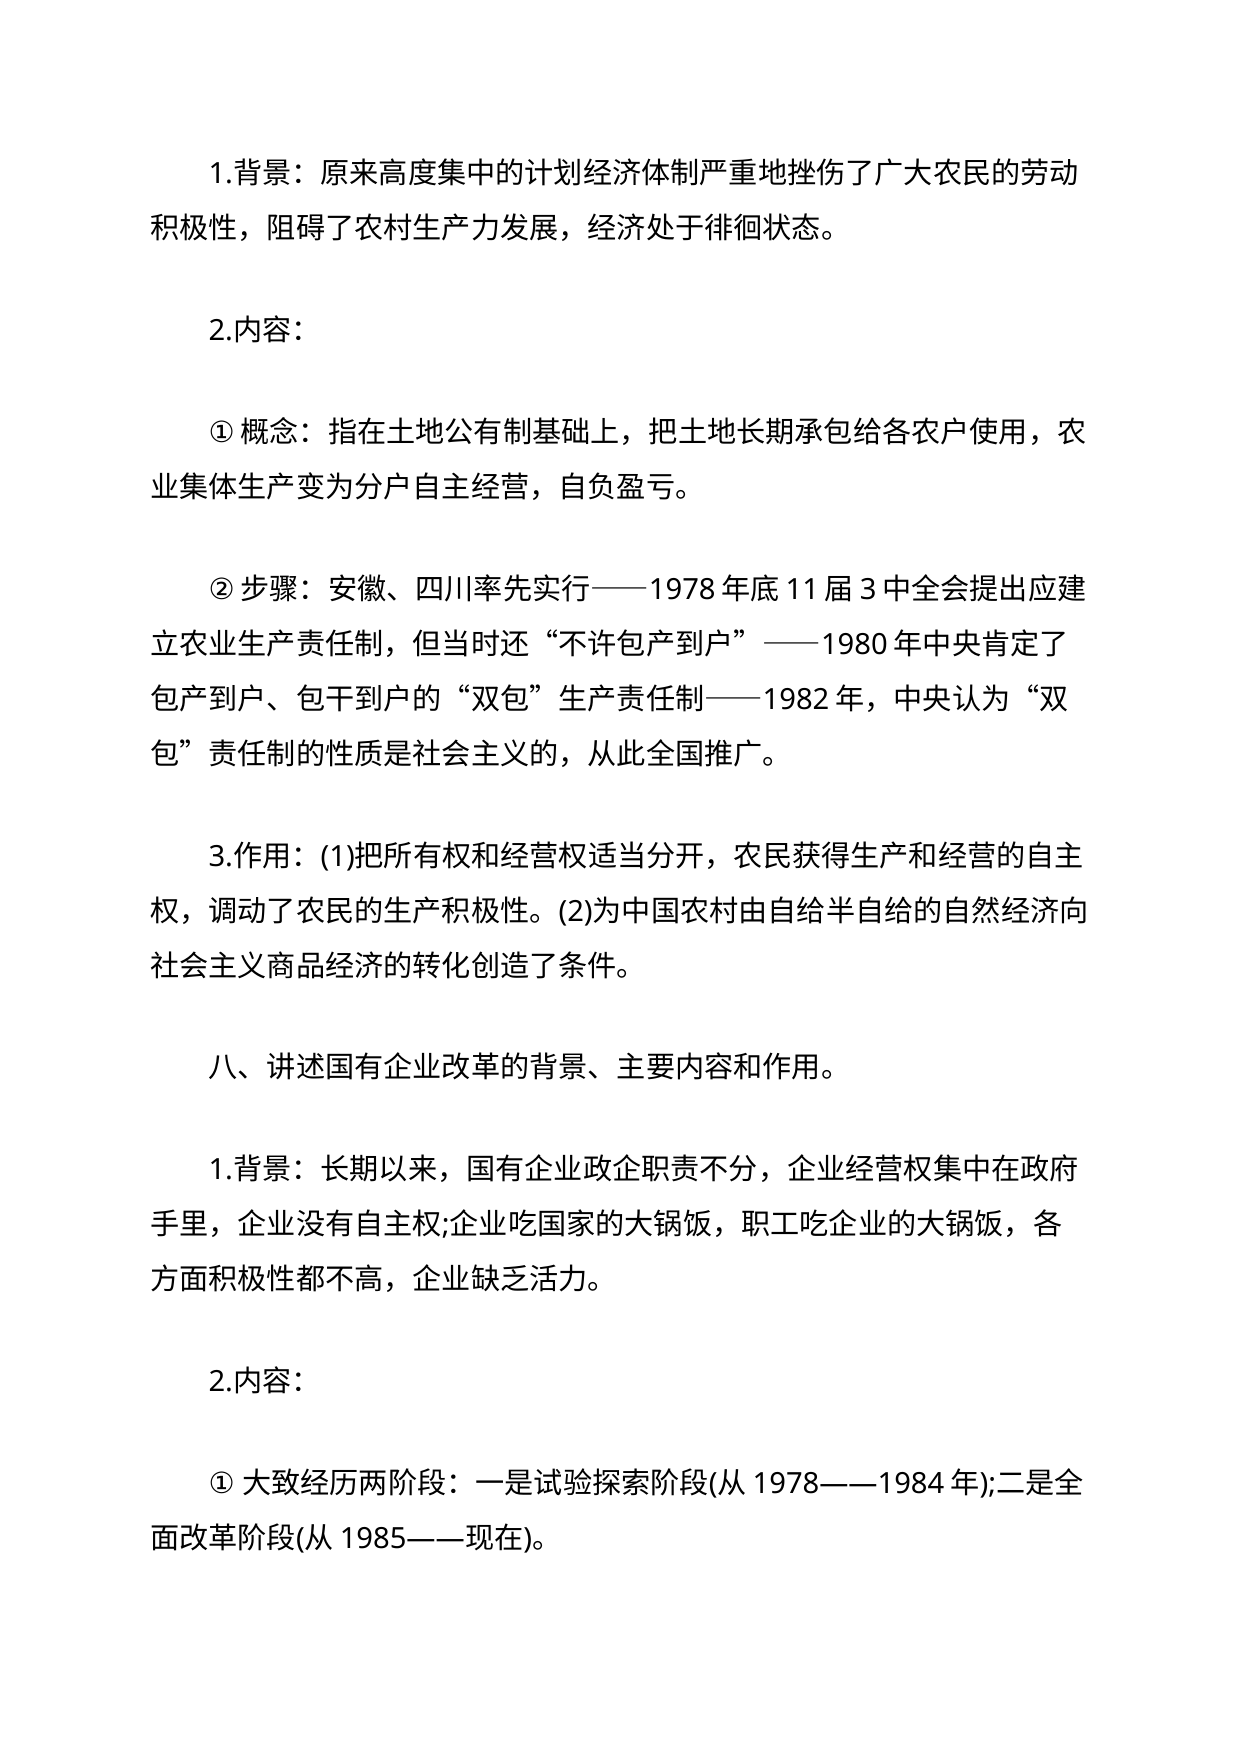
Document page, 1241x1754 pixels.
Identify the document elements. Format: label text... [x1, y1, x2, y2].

text 1.背景：长期以来，国有企业政企职责不分，企业经营权集中在政府手里，企业没有自主权;企业吃国家的大锅饭，职工吃企业的大锅饭，各方面积极性都不高，企业缺乏活力。 [150, 1146, 1090, 1298]
text 2.内容： [150, 307, 1090, 349]
text 八、讲述国有企业改革的背景、主要内容和作用。 [150, 1044, 1090, 1086]
text ①概念：指在土地公有制基础上，把土地长期承包给各农户使用，农业集体生产变为分户自主经营，自负盈亏。 [150, 409, 1090, 506]
text 3.作用：(1)把所有权和经营权适当分开，农民获得生产和经营的自主权，调动了农民的生产积极性。(2)为中国农村由自给半自给的自然经济向社会主义商品经济的转化创造了条件。 [150, 832, 1090, 984]
text ②步骤：安徽、四川率先实行——1978年底11届3中全会提出应建立农业生产责任制，但当时还“不许包产到户”——1980年中央肯定了包产到户、包干到户的“双包”生产责任制——1982年，中央认为“双包”责任制的性质是社会主义的，从此全国推广。 [150, 566, 1090, 773]
text ① 大致经历两阶段：一是试验探索阶段(从1978——1984年);二是全面改革阶段(从1985——现在)。 [150, 1459, 1090, 1557]
text 1.背景：原来高度集中的计划经济体制严重地挫伤了广大农民的劳动积极性，阻碍了农村生产力发展，经济处于徘徊状态。 [150, 150, 1090, 247]
text 2.内容： [150, 1358, 1090, 1400]
